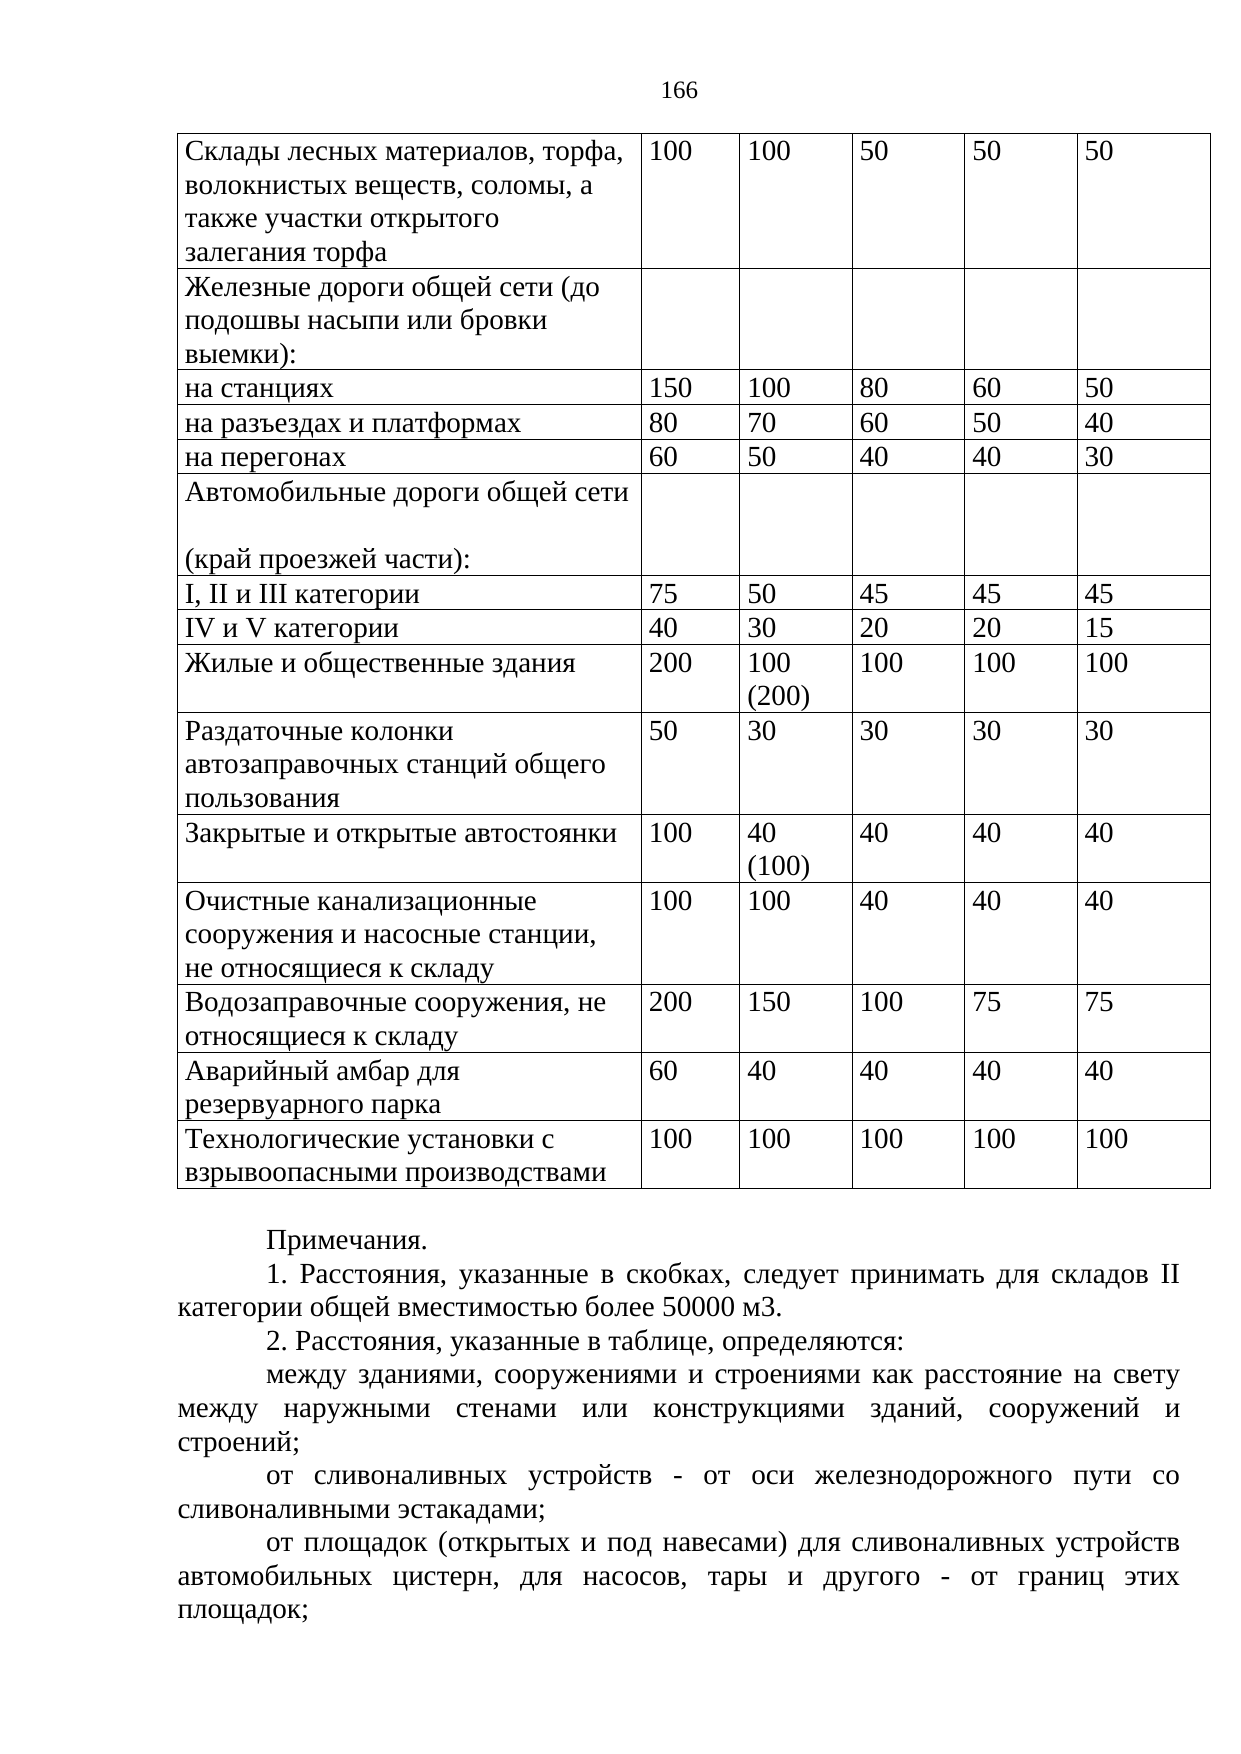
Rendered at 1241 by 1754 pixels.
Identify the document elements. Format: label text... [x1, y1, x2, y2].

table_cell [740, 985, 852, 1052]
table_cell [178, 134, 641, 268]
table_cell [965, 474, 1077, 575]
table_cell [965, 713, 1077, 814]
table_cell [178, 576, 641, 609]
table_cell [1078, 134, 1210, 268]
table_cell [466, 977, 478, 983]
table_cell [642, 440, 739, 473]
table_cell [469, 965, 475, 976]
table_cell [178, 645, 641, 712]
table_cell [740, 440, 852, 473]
text от площадок (открытых и под навесами) для сливоналивных устройств автомобильных цистерн, для насосов, тары и другого - от границ этих площадок; [177, 1524, 1181, 1625]
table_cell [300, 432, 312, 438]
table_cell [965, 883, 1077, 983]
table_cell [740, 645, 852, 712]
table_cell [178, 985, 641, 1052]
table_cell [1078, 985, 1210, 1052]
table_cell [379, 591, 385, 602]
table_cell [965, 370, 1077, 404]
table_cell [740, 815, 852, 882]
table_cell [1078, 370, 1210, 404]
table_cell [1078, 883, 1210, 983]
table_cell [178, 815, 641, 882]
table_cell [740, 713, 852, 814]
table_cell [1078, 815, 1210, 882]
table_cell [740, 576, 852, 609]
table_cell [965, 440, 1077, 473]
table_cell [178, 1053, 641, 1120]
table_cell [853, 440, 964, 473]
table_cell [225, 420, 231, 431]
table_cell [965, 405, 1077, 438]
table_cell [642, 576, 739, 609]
text от сливоналивных устройств - от оси железнодорожного пути со сливоналивными эстакадами; [177, 1457, 1181, 1524]
text 2. Расстояния, указанные в таблице, определяются: [177, 1323, 1181, 1357]
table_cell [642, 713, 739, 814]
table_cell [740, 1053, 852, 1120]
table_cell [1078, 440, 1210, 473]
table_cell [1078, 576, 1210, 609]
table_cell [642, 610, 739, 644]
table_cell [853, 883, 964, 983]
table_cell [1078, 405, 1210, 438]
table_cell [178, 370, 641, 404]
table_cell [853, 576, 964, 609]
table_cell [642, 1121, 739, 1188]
text Примечания. [177, 1222, 1181, 1256]
text 1. Расстояния, указанные в скобках, следует принимать для складов II категории общей вместимостью более 50000 м3. [177, 1256, 1181, 1323]
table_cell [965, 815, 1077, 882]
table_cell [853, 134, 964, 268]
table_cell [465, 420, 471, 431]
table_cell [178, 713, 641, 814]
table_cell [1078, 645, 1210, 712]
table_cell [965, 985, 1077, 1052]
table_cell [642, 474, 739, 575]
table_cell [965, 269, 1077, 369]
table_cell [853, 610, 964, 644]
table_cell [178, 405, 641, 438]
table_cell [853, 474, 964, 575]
text между зданиями, сооружениями и строениями как расстояние на свету между наружными стенами или конструкциями зданий, сооружений и строений; [177, 1357, 1181, 1457]
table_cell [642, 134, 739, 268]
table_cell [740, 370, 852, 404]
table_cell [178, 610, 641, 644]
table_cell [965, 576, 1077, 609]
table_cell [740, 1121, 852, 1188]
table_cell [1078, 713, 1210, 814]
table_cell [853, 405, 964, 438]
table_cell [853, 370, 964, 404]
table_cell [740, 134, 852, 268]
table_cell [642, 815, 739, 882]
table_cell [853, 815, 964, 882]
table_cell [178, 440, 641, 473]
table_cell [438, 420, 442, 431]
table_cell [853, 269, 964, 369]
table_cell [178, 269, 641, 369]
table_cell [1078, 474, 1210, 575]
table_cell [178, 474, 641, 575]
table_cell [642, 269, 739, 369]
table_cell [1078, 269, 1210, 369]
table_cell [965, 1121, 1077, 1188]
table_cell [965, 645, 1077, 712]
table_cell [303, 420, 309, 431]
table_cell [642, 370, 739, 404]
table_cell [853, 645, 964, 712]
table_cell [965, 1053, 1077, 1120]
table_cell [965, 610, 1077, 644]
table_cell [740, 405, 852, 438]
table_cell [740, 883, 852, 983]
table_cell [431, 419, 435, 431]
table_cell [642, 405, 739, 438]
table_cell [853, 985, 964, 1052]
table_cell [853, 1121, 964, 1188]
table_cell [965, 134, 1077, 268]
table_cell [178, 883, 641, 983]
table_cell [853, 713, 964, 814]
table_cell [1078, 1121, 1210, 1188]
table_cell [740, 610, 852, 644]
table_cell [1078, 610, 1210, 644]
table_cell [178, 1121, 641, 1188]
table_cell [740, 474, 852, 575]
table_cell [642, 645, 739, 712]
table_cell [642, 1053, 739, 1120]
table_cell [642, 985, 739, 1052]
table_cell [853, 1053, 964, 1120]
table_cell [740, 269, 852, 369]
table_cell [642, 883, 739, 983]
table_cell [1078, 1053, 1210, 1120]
